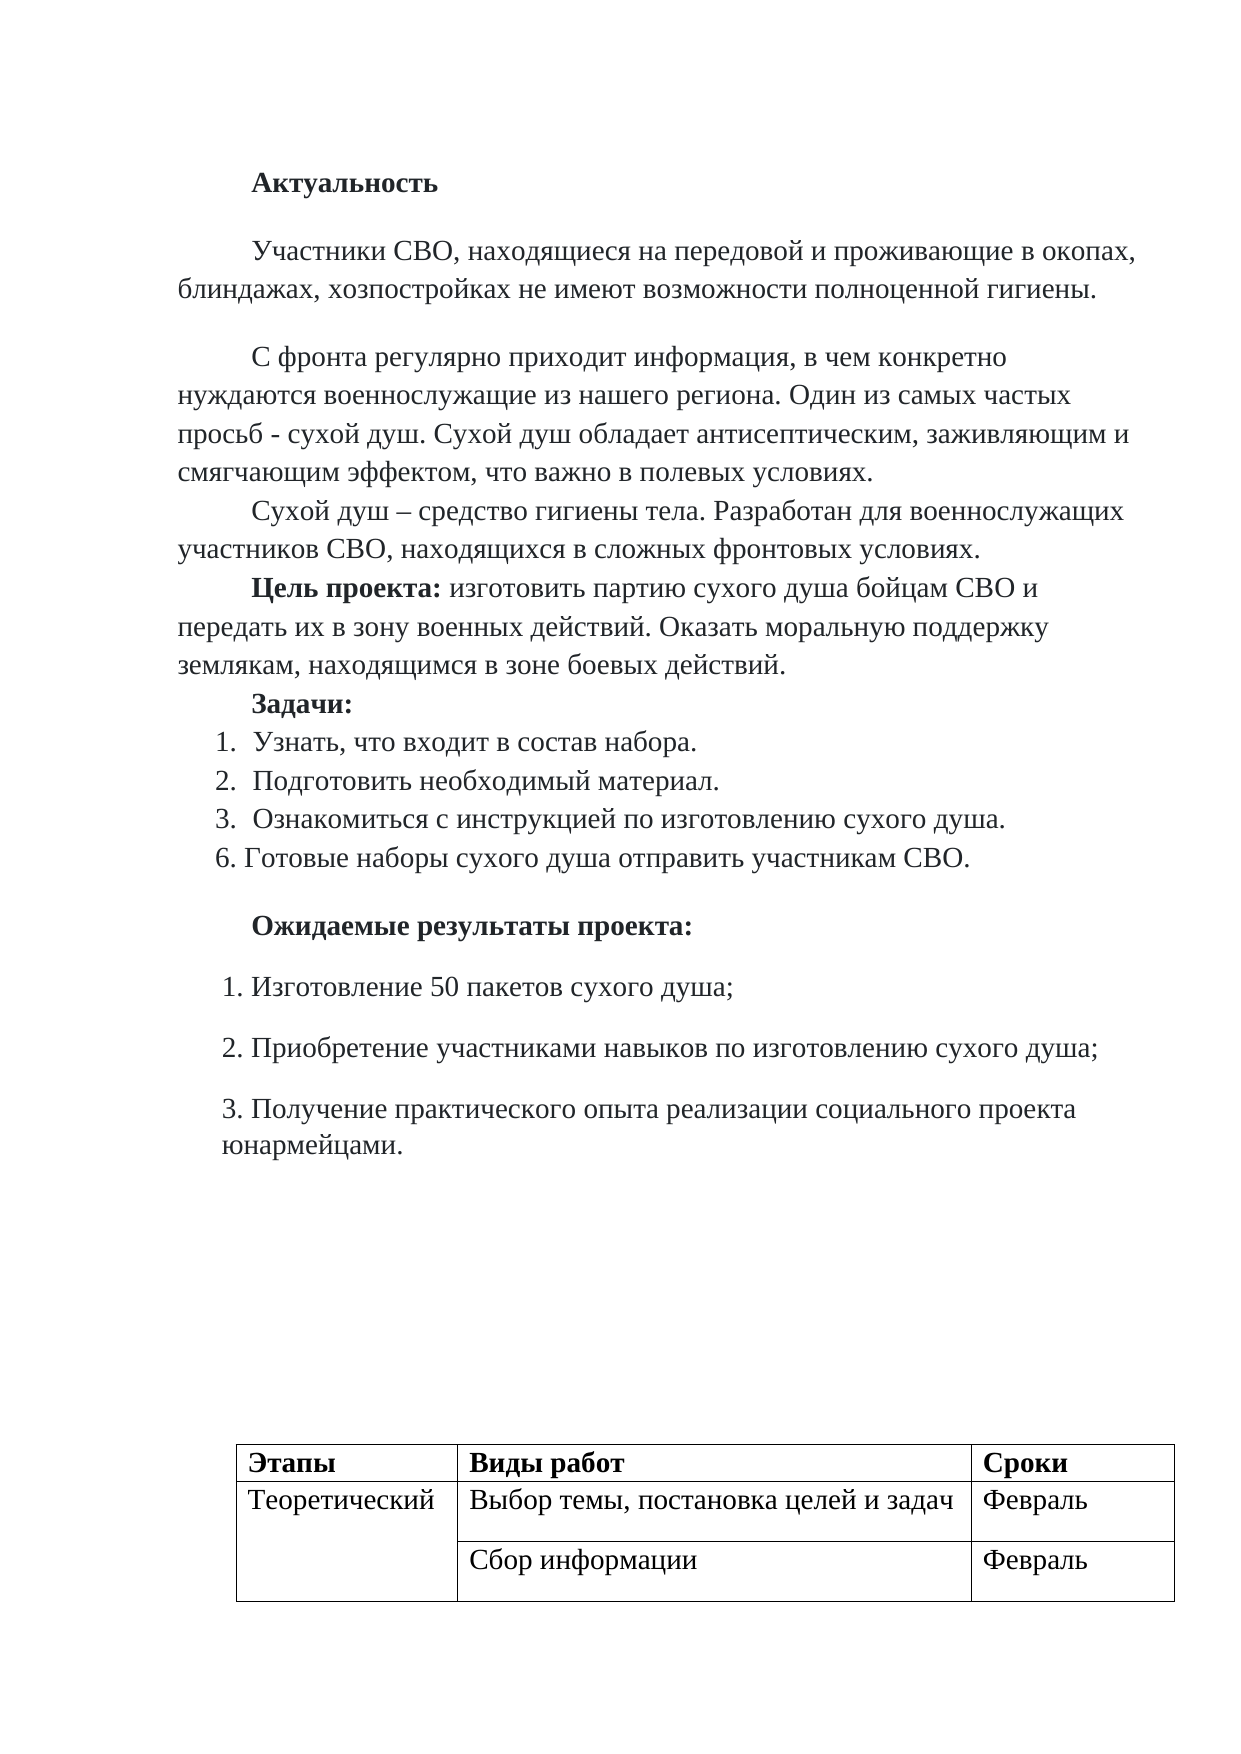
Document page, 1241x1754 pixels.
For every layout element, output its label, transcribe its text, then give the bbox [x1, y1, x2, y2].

table_cell Выбор темы, постановка целей и задач [458, 1482, 971, 1541]
text Участники СВО, находящиеся на передовой и проживающие в окопах, блиндажах, хозпостройках не имеют возможности полноценной гигиены. [177, 233, 1152, 305]
table_cell Февраль [972, 1482, 1174, 1541]
table_cell Теоретический [237, 1482, 457, 1601]
text Актуальность [177, 165, 1152, 198]
text 3. Получение практического опыта реализации социального проекта юнармейцами. [222, 1091, 1152, 1161]
table_header Сроки [972, 1445, 1174, 1481]
text Ожидаемые результаты проекта: [251, 908, 1152, 941]
table_header Этапы [237, 1445, 457, 1481]
text 6. Готовые наборы сухого душа отправить участникам СВО. [215, 840, 1152, 873]
text 2. Приобретение участниками навыков по изготовлению сухого душа; [222, 1030, 1152, 1063]
text 1. Изготовление 50 пакетов сухого душа; [222, 969, 1152, 1002]
table_cell Сбор информации [458, 1542, 971, 1601]
list Подготовить необходимый материал. [215, 763, 1152, 796]
list Узнать, что входит в состав набора. [215, 724, 1152, 758]
list Ознакомиться с инструкцией по изготовлению сухого душа. [215, 801, 1152, 835]
text Задачи: [177, 686, 1152, 719]
text С фронта регулярно приходит информация, в чем конкретно нуждаются военнослужащие из нашего региона. Один из самых частых просьб - сухой душ. Сухой душ обладает антисептическим, заживляющим и смягчающим эффектом, что важно в полевых условиях. [177, 339, 1152, 488]
table_cell Февраль [972, 1542, 1174, 1601]
text Цель проекта: изготовить партию сухого душа бойцам СВО и передать их в зону военных действий. Оказать моральную поддержку землякам, находящимся в зоне боевых действий. [177, 570, 1152, 681]
text Сухой душ – средство гигиены тела. Разработан для военнослужащих участников СВО, находящихся в сложных фронтовых условиях. [177, 493, 1152, 565]
table_header Виды работ [458, 1445, 971, 1481]
